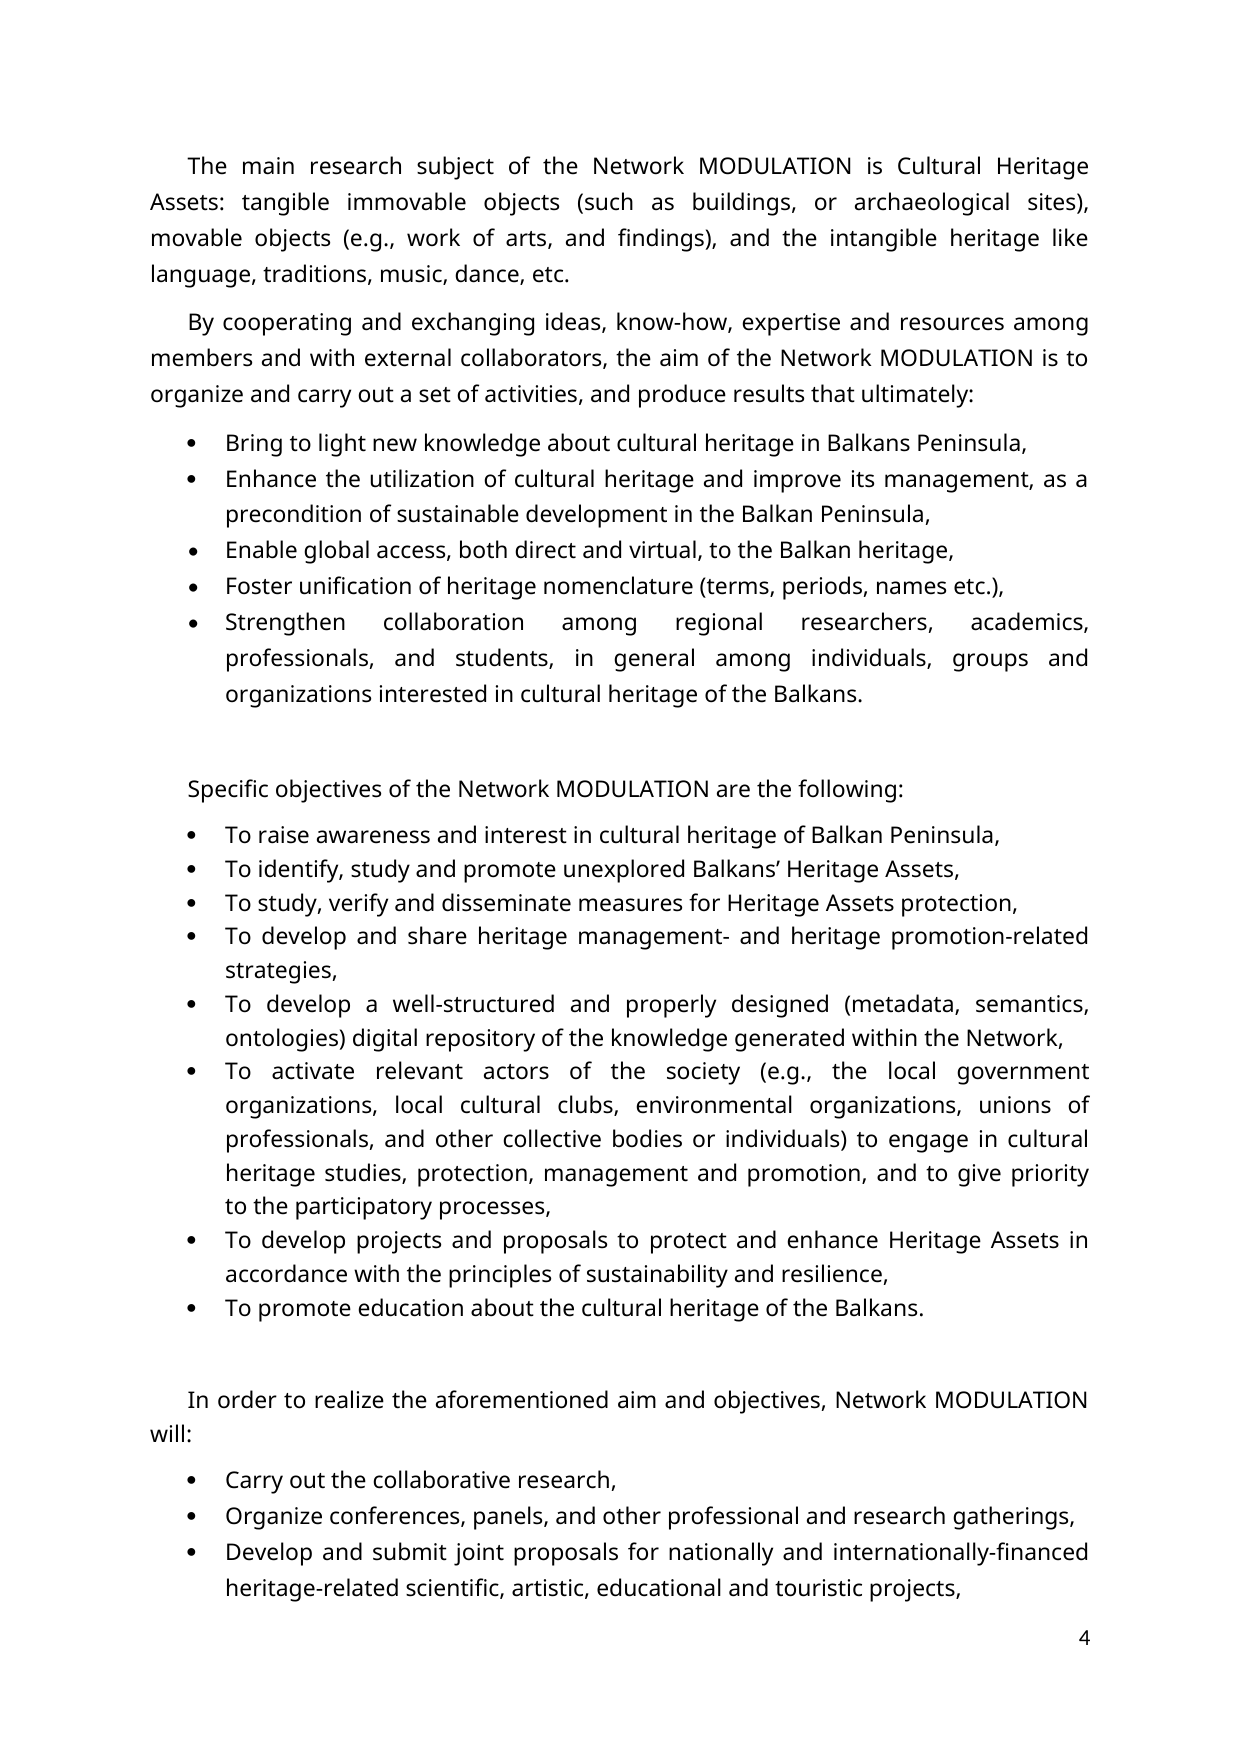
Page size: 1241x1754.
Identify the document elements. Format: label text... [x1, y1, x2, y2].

text The main research subject of the Network MODULATION is Cultural Heritage Assets: tangible immovable objects (such as buildings, or archaeological sites), movable objects (e.g., work of arts, and findings), and the intangible heritage like language, traditions, music, dance, etc. [150, 150, 1090, 289]
list To identify, study and promote unexplored Balkans’ Heritage Assets, [187, 853, 1090, 884]
list Organize conferences, panels, and other professional and research gatherings, [187, 1500, 1090, 1531]
list Enable global access, both direct and virtual, to the Balkan heritage, [187, 534, 1090, 566]
list Bring to light new knowledge about cultural heritage in Balkans Peninsula, [187, 427, 1090, 458]
list To promote education about the cultural heritage of the Balkans. [187, 1292, 1090, 1323]
list To develop and share heritage management- and heritage promotion-related strategies, [187, 920, 1090, 985]
list To study, verify and disseminate measures for Heritage Assets protection, [187, 887, 1090, 918]
list Enhance the utilization of cultural heritage and improve its management, as a precondition of sustainable development in the Balkan Peninsula, [187, 462, 1090, 530]
list To develop projects and proposals to protect and enhance Heritage Assets in accordance with the principles of sustainability and resilience, [187, 1224, 1090, 1289]
text By cooperating and exchanging ideas, know-how, expertise and resources among members and with external collaborators, the aim of the Network MODULATION is to organize and carry out a set of activities, and produce results that ultimately: [150, 306, 1090, 409]
list Develop and submit joint proposals for nationally and internationally-financed heritage-related scientific, artistic, educational and touristic projects, [187, 1536, 1090, 1603]
list Strengthen collaboration among regional researchers, academics, professionals, and students, in general among individuals, groups and organizations interested in cultural heritage of the Balkans. [187, 606, 1090, 709]
text Specific objectives of the Network MODULATION are the following: [150, 773, 1090, 804]
list To develop a well-structured and properly designed (metadata, semantics, ontologies) digital repository of the knowledge generated within the Network, [187, 988, 1090, 1053]
list Foster unification of heritage nomenclature (terms, periods, names etc.), [187, 570, 1090, 602]
list To raise awareness and interest in cultural heritage of Balkan Peninsula, [187, 819, 1090, 850]
list To activate relevant actors of the society (e.g., the local government organizations, local cultural clubs, environmental organizations, unions of professionals, and other collective bodies or individuals) to engage in cultural heritage studies, protection, management and promotion, and to give priority to the participatory processes, [187, 1055, 1090, 1222]
list Carry out the collaborative research, [187, 1464, 1090, 1495]
text In order to realize the aforementioned aim and objectives, Network MODULATION will: [150, 1384, 1090, 1449]
